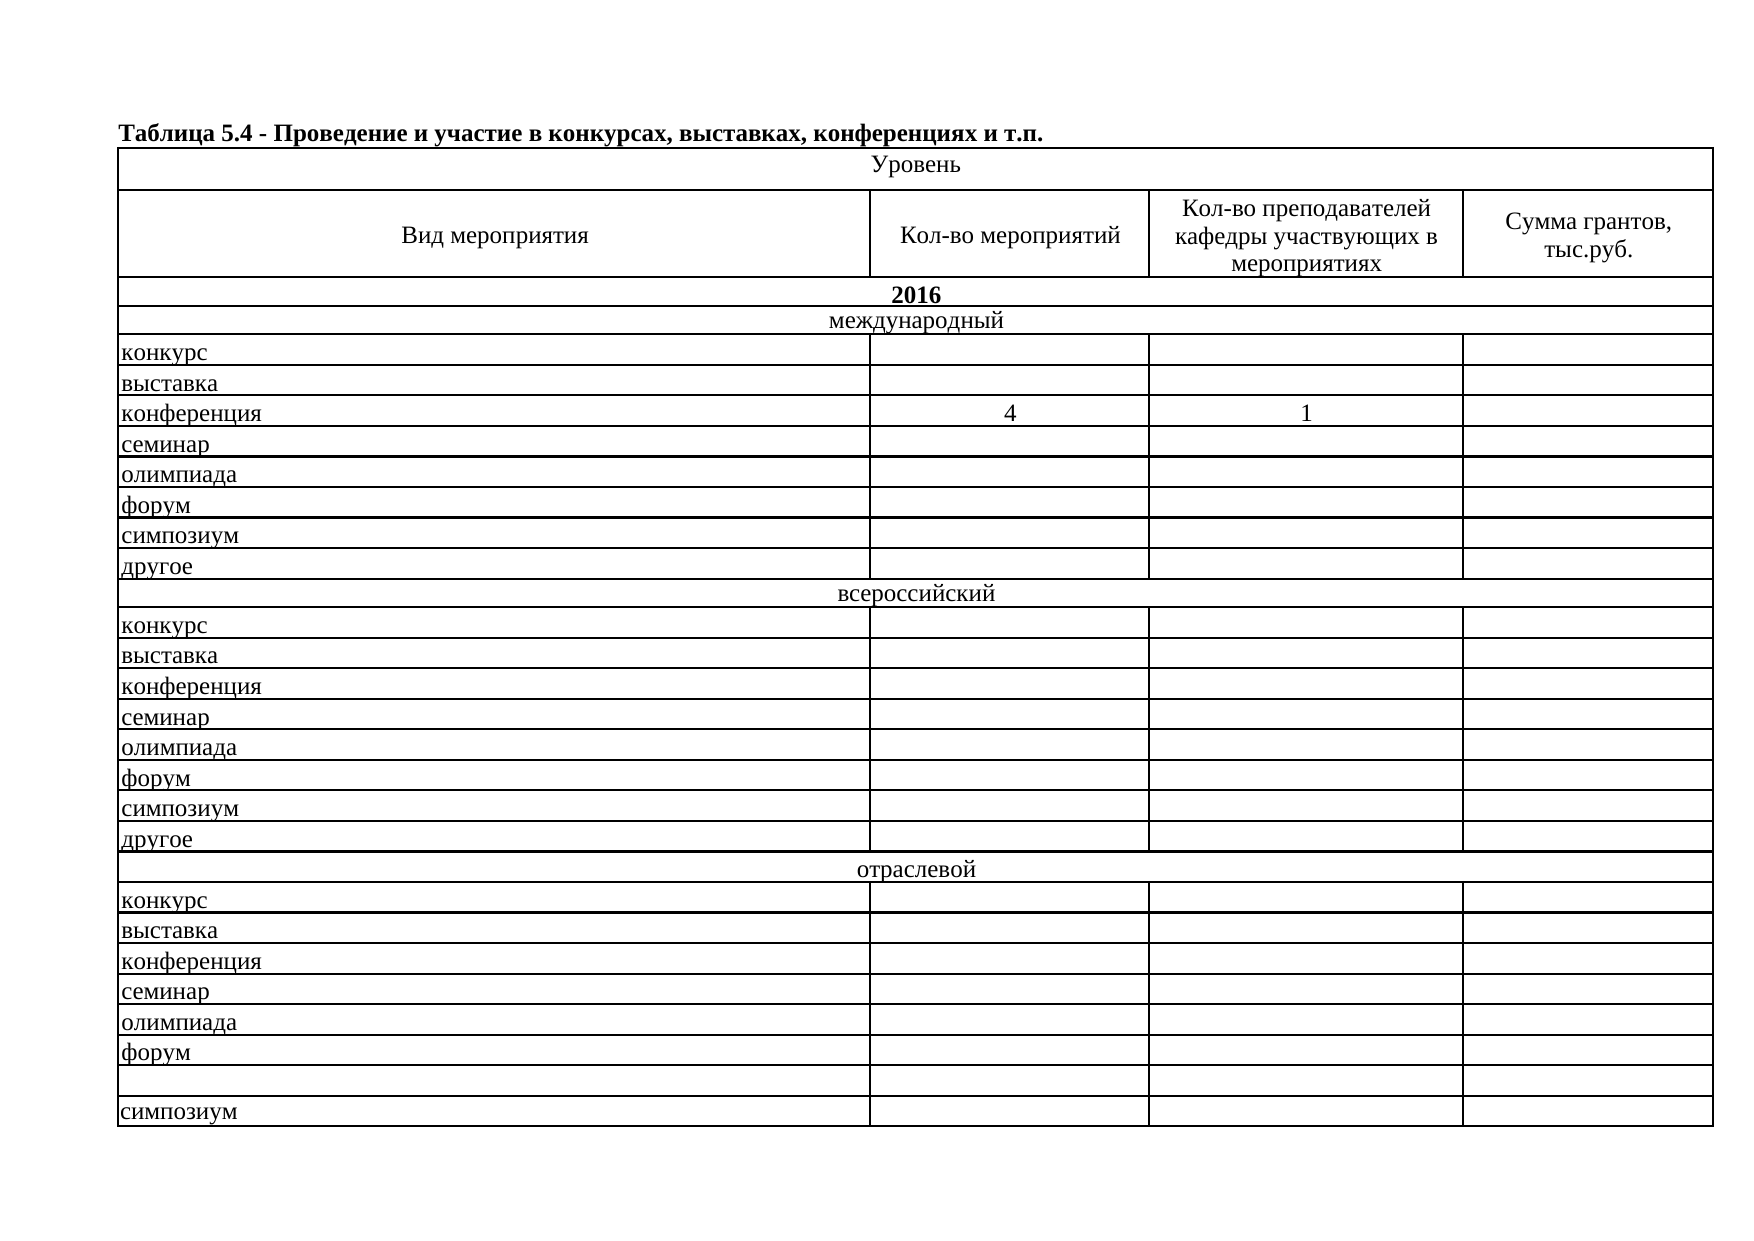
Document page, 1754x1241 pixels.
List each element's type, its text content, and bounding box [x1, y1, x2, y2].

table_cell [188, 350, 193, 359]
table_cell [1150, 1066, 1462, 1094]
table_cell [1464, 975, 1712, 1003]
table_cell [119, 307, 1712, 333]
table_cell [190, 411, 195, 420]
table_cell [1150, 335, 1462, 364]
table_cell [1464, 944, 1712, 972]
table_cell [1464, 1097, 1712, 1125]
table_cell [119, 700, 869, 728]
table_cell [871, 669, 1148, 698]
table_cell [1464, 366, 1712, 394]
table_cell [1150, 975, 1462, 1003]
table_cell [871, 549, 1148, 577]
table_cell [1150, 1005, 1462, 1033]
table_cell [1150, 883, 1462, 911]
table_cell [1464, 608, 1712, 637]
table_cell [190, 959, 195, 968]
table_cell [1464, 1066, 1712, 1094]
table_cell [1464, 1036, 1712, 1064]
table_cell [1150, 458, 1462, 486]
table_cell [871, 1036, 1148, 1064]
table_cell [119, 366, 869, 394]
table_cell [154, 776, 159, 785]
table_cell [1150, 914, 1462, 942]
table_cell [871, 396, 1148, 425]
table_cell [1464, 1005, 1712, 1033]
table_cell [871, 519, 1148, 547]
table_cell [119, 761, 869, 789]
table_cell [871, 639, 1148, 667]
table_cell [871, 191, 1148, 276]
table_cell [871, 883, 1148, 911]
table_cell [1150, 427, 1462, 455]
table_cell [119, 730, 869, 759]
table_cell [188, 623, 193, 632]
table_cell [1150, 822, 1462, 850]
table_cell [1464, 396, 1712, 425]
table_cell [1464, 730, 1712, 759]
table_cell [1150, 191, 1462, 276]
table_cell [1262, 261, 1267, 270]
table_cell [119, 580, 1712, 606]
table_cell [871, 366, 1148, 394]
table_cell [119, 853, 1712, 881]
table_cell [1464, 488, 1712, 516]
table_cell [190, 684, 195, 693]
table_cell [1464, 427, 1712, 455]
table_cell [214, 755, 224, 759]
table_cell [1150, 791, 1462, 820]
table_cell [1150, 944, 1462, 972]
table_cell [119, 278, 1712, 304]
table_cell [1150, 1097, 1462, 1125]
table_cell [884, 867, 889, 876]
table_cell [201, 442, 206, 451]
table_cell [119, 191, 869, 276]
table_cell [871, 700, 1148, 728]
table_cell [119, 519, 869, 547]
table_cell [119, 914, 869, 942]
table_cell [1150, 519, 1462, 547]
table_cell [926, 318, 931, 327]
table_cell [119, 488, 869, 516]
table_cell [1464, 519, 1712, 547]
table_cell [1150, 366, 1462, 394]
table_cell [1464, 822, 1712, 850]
text Таблица 5.4 - Проведение и участие в конкурсах, выставках, конференциях и т.п. [118, 118, 1636, 147]
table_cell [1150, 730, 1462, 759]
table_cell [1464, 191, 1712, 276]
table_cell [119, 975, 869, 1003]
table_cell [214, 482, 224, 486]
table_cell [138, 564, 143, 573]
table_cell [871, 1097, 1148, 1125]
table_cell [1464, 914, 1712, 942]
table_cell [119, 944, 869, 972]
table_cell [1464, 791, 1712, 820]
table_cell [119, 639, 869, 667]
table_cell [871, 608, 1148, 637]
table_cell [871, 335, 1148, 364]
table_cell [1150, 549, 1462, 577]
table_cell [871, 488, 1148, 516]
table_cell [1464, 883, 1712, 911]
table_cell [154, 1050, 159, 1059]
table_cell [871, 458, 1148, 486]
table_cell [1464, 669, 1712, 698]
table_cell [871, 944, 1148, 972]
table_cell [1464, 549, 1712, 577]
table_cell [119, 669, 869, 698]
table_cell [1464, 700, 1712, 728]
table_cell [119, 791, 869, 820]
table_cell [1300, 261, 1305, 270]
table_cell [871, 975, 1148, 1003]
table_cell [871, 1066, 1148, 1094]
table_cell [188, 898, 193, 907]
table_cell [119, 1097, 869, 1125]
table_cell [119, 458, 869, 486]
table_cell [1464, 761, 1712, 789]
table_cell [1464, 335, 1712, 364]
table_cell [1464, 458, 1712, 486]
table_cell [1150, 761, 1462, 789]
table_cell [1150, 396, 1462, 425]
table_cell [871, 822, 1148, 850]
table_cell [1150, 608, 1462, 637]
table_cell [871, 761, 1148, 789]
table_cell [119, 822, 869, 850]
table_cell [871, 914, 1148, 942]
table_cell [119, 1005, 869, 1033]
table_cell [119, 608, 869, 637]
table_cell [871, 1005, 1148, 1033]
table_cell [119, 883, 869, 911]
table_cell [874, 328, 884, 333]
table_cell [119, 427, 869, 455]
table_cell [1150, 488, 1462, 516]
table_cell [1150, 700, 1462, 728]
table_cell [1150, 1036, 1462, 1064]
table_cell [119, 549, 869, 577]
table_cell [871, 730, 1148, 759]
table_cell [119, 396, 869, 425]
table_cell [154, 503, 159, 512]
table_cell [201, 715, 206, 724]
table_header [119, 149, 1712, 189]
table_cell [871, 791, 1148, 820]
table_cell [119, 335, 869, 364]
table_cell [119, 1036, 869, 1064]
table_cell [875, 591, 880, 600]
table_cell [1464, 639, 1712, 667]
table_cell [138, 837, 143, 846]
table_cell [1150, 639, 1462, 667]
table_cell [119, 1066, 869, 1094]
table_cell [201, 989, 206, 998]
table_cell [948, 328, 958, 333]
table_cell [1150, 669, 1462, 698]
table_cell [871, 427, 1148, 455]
